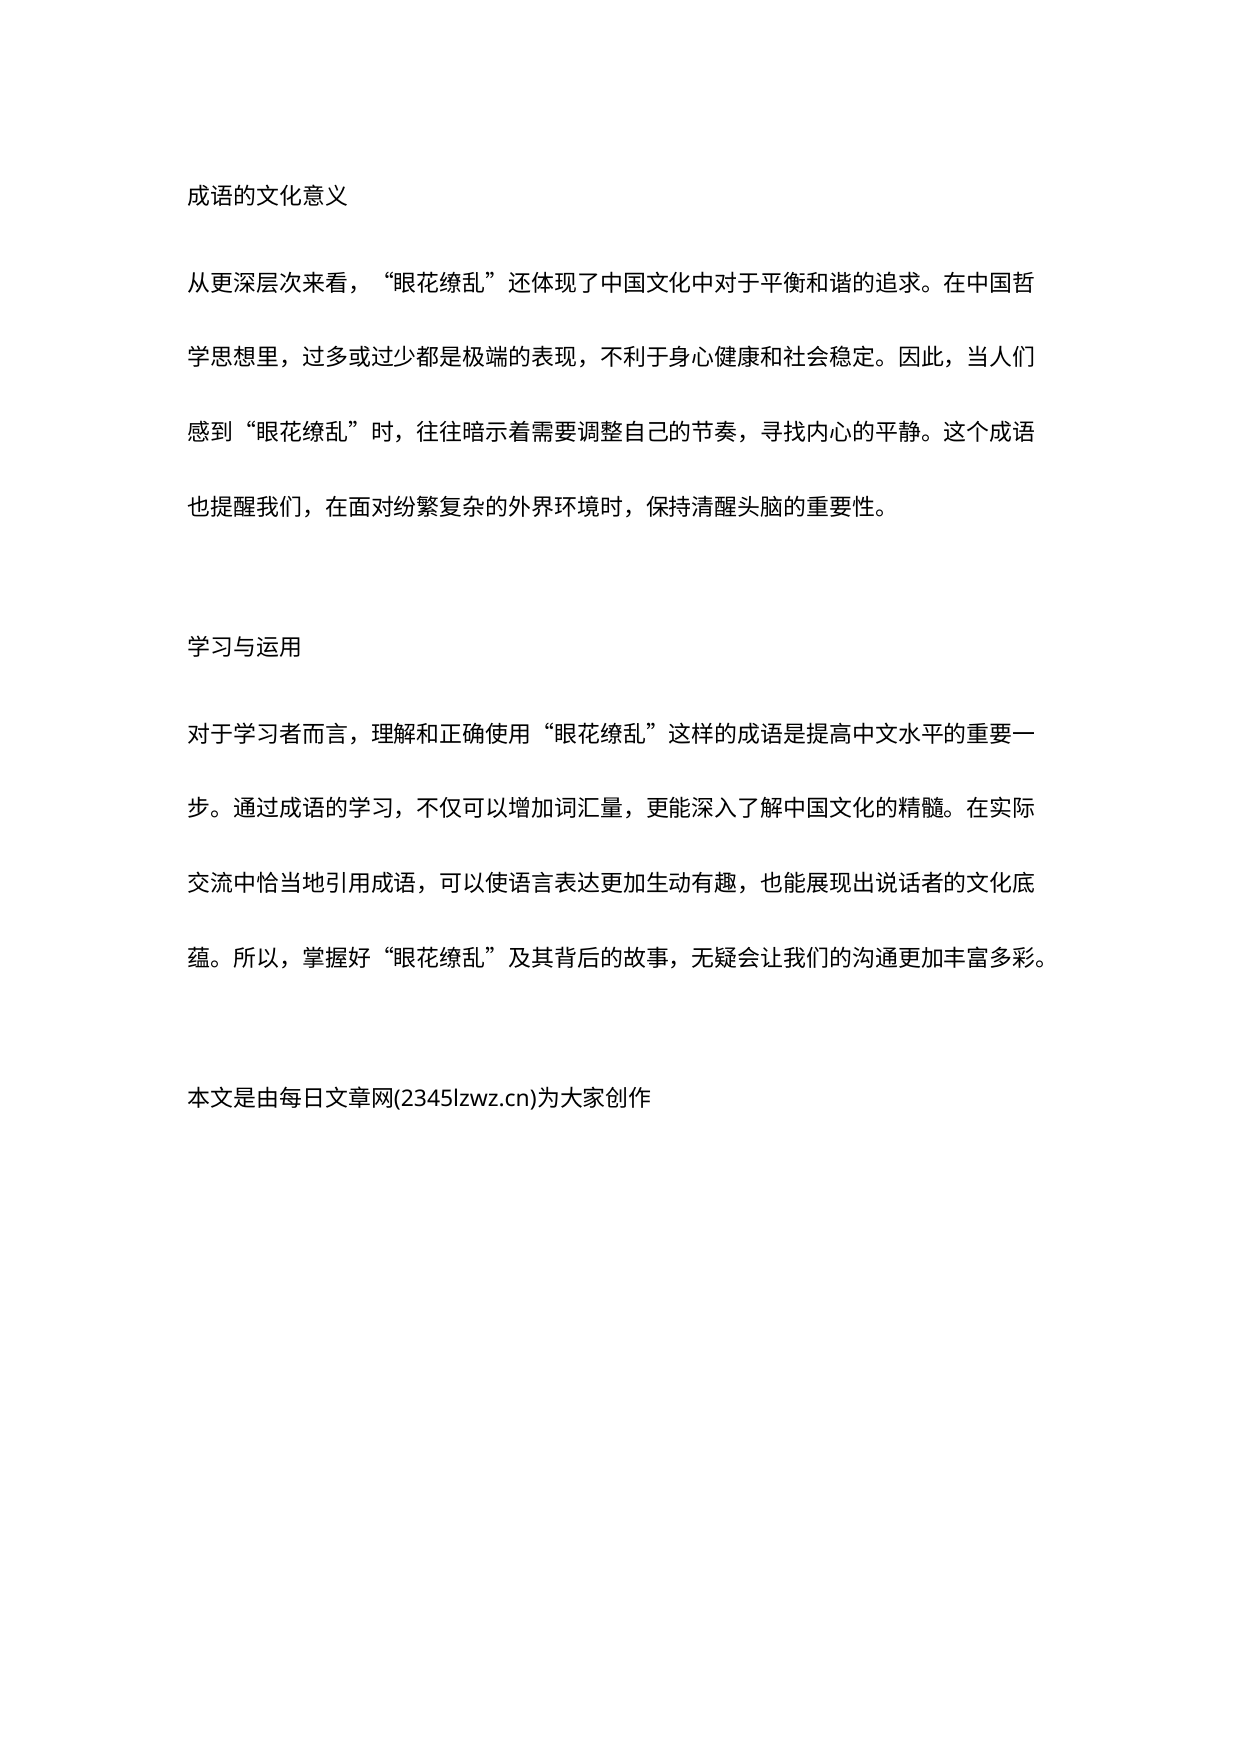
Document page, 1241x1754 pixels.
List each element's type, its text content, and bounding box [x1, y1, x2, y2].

text 从更深层次来看，“眼花缭乱”还体现了中国文化中对于平衡和谐的追求。在中国哲学思想里，过多或过少都是极端的表现，不利于身心健康和社会稳定。因此，当人们感到“眼花缭乱”时，往往暗示着需要调整自己的节奏，寻找内心的平静。这个成语也提醒我们，在面对纷繁复杂的外界环境时，保持清醒头脑的重要性。 [187, 248, 1053, 538]
text 本文是由每日文章网(2345lzwz.cn)为大家创作 [187, 1064, 1053, 1129]
text 对于学习者而言，理解和正确使用“眼花缭乱”这样的成语是提高中文水平的重要一步。通过成语的学习，不仅可以增加词汇量，更能深入了解中国文化的精髓。在实际交流中恰当地引用成语，可以使语言表达更加生动有趣，也能展现出说话者的文化底蕴。所以，掌握好“眼花缭乱”及其背后的故事，无疑会让我们的沟通更加丰富多彩。 [187, 699, 1053, 989]
text 成语的文化意义 [187, 162, 1053, 227]
text 学习与运用 [187, 613, 1053, 678]
